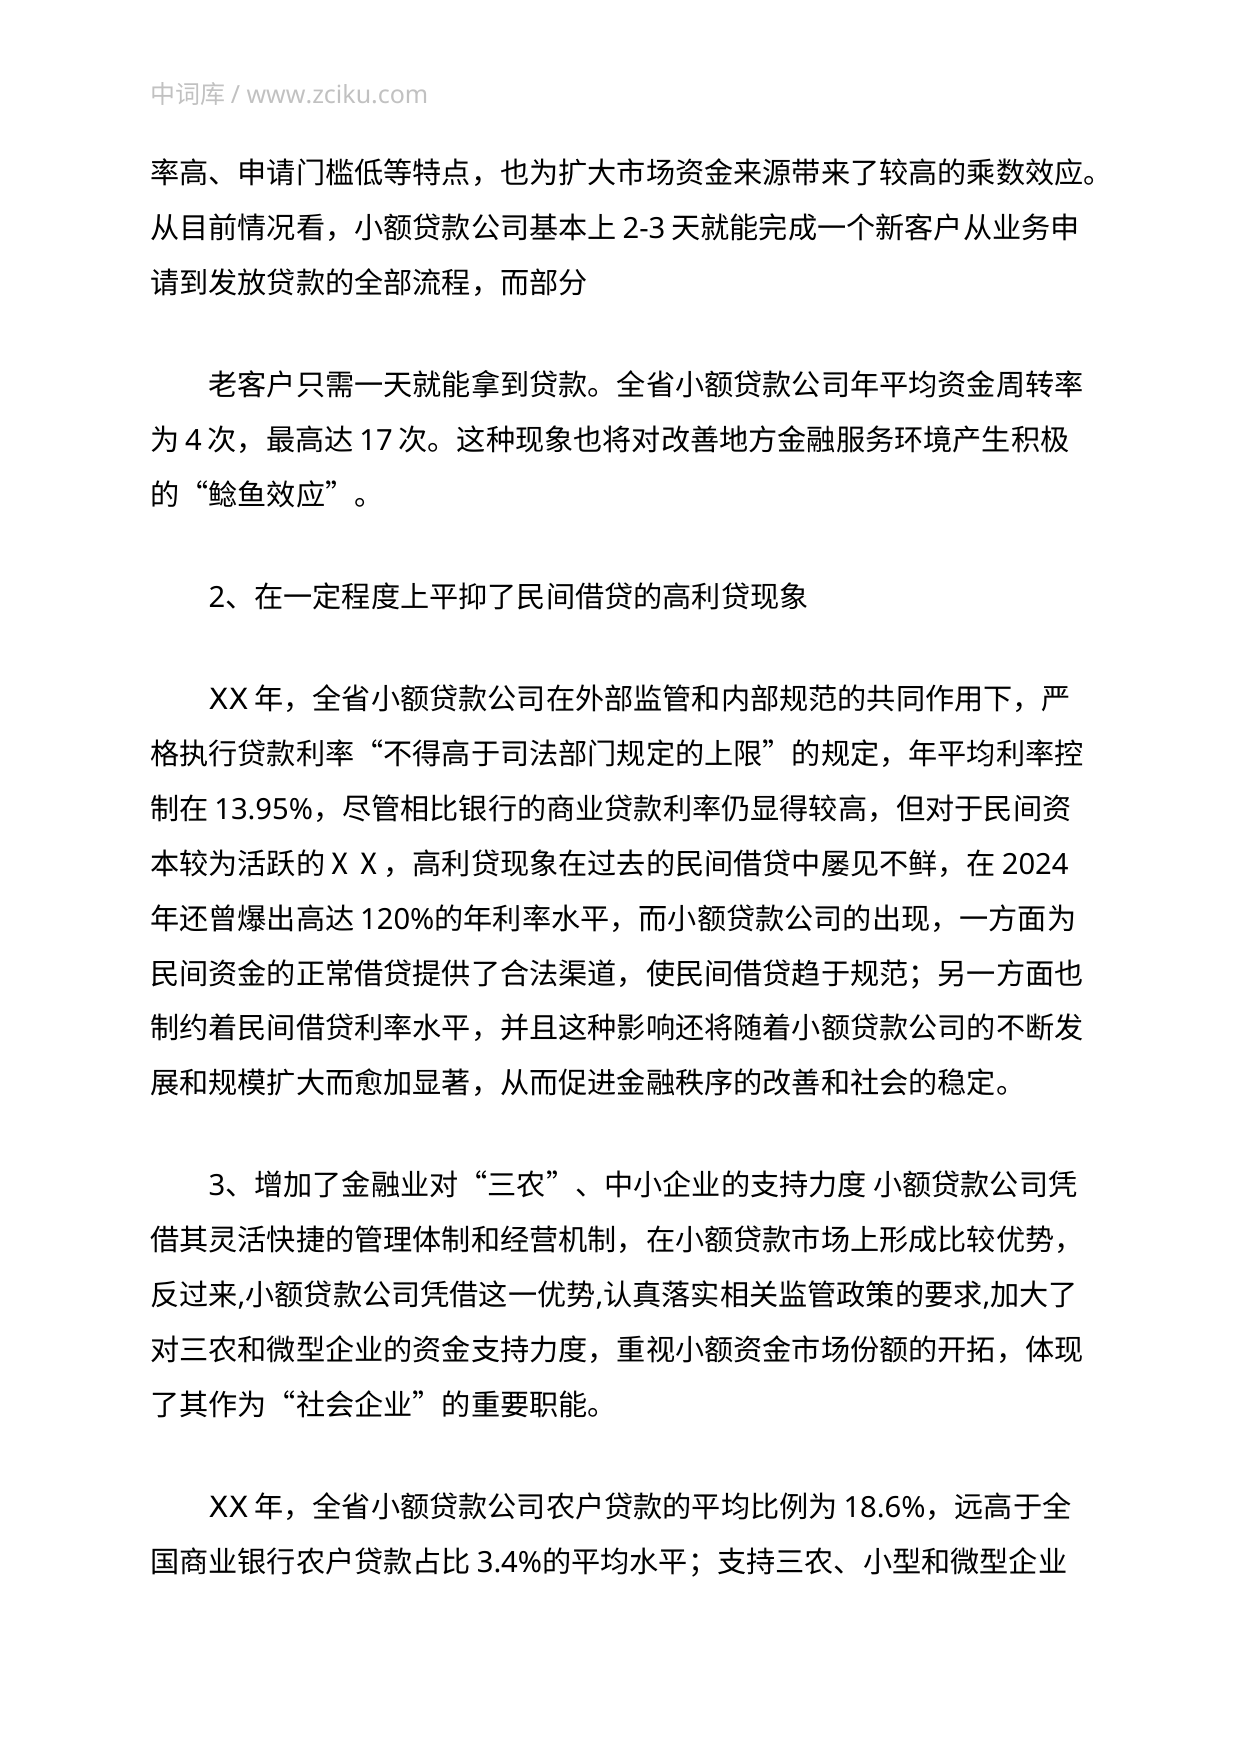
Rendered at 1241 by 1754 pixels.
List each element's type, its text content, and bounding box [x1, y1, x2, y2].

text ⅩⅩ年，全省小额贷款公司在外部监管和内部规范的共同作用下，严格执行贷款利率“不得高于司法部门规定的上限”的规定，年平均利率控制在13.95%，尽管相比银行的商业贷款利率仍显得较高，但对于民间资本较为活跃的ⅩⅩ，高利贷现象在过去的民间借贷中屡见不鲜，在2024年还曾爆出高达120%的年利率水平，而小额贷款公司的出现，一方面为民间资金的正常借贷提供了合法渠道，使民间借贷趋于规范；另一方面也制约着民间借贷利率水平，并且这种影响还将随着小额贷款公司的不断发展和规模扩大而愈加显著，从而促进金融秩序的改善和社会的稳定。 [150, 675, 1090, 1102]
text 老客户只需一天就能拿到贷款。全省小额贷款公司年平均资金周转率为4次，最高达17次。这种现象也将对改善地方金融服务环境产生积极的“鲶鱼效应”。 [150, 362, 1090, 514]
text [150, 1483, 1090, 1581]
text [150, 150, 1090, 302]
text 3、增加了金融业对“三农”、中小企业的支持力度 小额贷款公司凭借其灵活快捷的管理体制和经营机制，在小额贷款市场上形成比较优势，反过来,小额贷款公司凭借这一优势,认真落实相关监管政策的要求,加大了对三农和微型企业的资金支持力度，重视小额资金市场份额的开拓，体现了其作为“社会企业”的重要职能。 [150, 1162, 1090, 1424]
text 2、在一定程度上平抑了民间借贷的高利贷现象 [150, 573, 1090, 616]
